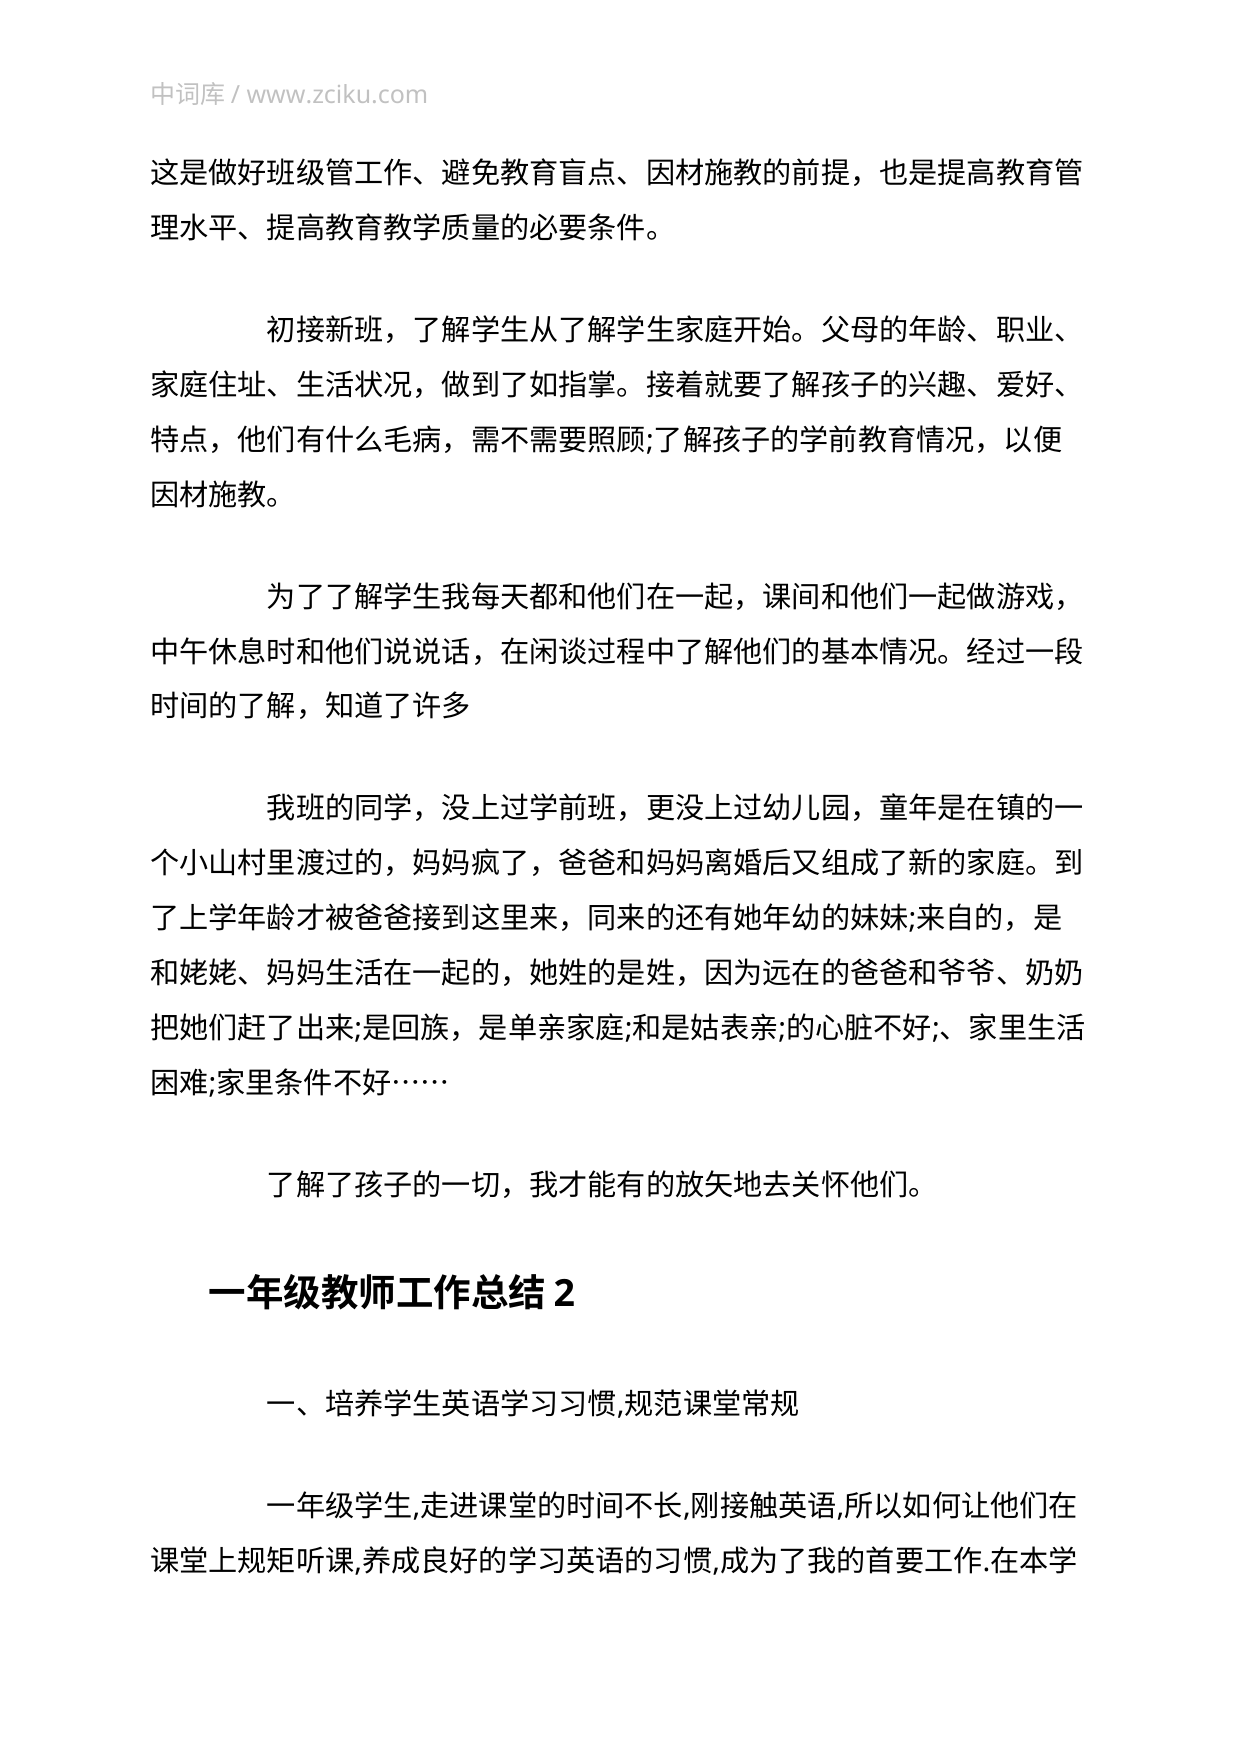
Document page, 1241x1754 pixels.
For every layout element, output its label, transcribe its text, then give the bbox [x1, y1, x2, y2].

text 了解了孩子的一切，我才能有的放矢地去关怀他们。 [150, 1161, 1090, 1204]
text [150, 1483, 1090, 1580]
text 我班的同学，没上过学前班，更没上过幼儿园，童年是在镇的一个小山村里渡过的，妈妈疯了，爸爸和妈妈离婚后又组成了新的家庭。到了上学年龄才被爸爸接到这里来，同来的还有她年幼的妹妹;来自的，是和姥姥、妈妈生活在一起的，她姓的是姓，因为远在的爸爸和爷爷、奶奶把她们赶了出来;是回族，是单亲家庭;和是姑表亲;的心脏不好;、家里生活困难;家里条件不好…… [150, 785, 1090, 1102]
text 为了了解学生我每天都和他们在一起，课间和他们一起做游戏，中午休息时和他们说说话，在闲谈过程中了解他们的基本情况。经过一段时间的了解，知道了许多 [150, 573, 1090, 725]
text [150, 150, 1090, 247]
text 初接新班，了解学生从了解学生家庭开始。父母的年龄、职业、家庭住址、生活状况，做到了如指掌。接着就要了解孩子的兴趣、爱好、特点，他们有什么毛病，需不需要照顾;了解孩子的学前教育情况，以便因材施教。 [150, 307, 1090, 514]
text 一、培养学生英语学习习惯,规范课堂常规 [150, 1381, 1090, 1423]
text 一年级教师工作总结2 [150, 1263, 1090, 1318]
